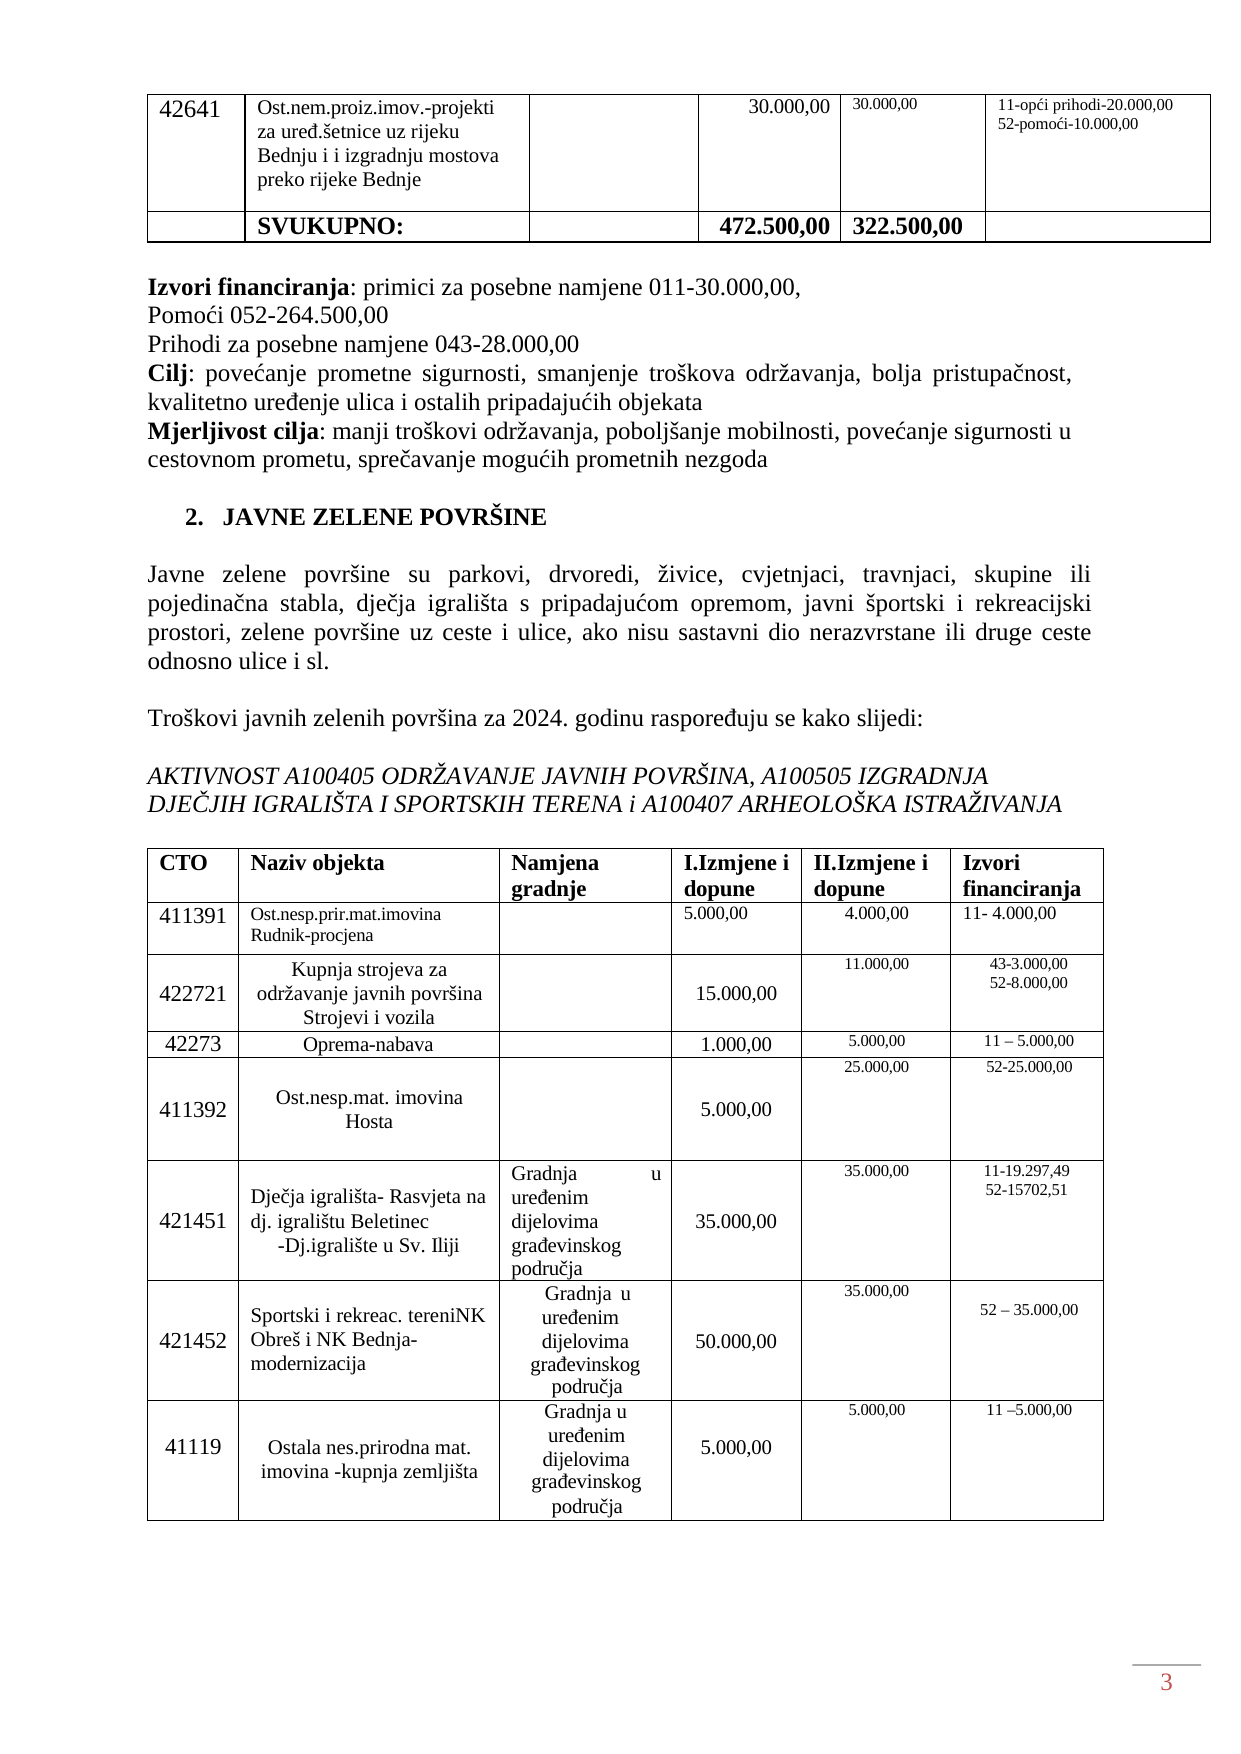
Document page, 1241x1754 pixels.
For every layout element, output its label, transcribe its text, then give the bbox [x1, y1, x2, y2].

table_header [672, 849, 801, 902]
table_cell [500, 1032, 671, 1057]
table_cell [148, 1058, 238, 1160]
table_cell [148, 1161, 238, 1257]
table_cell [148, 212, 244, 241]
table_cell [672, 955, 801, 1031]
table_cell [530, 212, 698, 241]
text Cilj: povećanje prometne sigurnosti, smanjenje troškova održavanja, bolja pristupačnost, kvalitetno uređenje ulica i ostalih pripadajućih objekata [147, 358, 1098, 416]
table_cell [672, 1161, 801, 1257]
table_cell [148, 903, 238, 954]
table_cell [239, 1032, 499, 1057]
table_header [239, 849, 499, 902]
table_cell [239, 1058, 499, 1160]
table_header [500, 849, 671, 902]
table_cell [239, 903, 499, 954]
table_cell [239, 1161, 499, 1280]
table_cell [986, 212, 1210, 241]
text Troškovi javnih zelenih površina za 2024. godinu raspoređuju se kako slijedi: [147, 703, 1223, 732]
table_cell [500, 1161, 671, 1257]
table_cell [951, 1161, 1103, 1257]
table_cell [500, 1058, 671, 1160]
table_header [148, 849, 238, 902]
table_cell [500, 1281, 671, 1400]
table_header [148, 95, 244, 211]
subtitle JAVNE ZELENE POVRŠINE [185, 502, 1223, 531]
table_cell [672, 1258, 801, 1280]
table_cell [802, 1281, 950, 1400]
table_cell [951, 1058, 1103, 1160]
subtitle AKTIVNOST A100405 ODRŽAVANJE JAVNIH POVRŠINA, A100505 IZGRADNJA [147, 761, 1223, 789]
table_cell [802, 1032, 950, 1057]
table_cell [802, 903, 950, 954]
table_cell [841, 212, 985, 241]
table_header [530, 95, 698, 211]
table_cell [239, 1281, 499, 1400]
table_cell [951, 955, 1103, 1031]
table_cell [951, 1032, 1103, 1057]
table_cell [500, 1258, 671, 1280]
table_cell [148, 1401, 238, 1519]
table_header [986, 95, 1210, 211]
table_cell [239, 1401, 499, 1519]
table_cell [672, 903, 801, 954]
text DJEČJIH IGRALIŠTA I SPORTSKIH TERENA i A100407 ARHEOLOŠKA ISTRAŽIVANJA [147, 789, 1223, 818]
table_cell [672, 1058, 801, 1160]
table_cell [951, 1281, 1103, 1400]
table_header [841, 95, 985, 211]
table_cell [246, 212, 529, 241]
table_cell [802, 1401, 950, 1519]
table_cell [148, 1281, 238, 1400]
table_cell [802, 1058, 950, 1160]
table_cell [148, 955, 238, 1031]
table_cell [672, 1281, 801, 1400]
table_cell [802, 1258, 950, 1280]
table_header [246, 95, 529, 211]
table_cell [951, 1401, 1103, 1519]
text Mjerljivost cilja: manji troškovi održavanja, poboljšanje mobilnosti, povećanje sigurnosti u cestovnom prometu, sprečavanje mogućih prometnih nezgoda [147, 416, 1098, 473]
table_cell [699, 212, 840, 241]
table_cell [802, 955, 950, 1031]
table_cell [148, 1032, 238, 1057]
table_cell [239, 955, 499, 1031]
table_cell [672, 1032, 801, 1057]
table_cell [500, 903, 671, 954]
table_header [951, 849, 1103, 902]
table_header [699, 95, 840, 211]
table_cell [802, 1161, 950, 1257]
text Javne zelene površine su parkovi, drvoredi, živice, cvjetnjaci, travnjaci, skupine ili pojedinačna stabla, dječja igrališta s pripadajućom opremom, javni športski i rekreacijski prostori, zelene površine uz ceste i ulice, ako nisu sastavni dio nerazvrstane ili druge ceste odnosno ulice i sl. [147, 559, 1093, 674]
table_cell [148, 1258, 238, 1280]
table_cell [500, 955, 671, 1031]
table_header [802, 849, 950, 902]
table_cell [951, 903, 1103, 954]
text Izvori financiranja: primici za posebne namjene 011-30.000,00, Pomoći 052-264.500,00 [147, 272, 871, 329]
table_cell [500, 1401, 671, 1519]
text Prihodi za posebne namjene 043-28.000,00 [147, 329, 1223, 358]
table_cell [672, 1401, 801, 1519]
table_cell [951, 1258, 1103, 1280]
